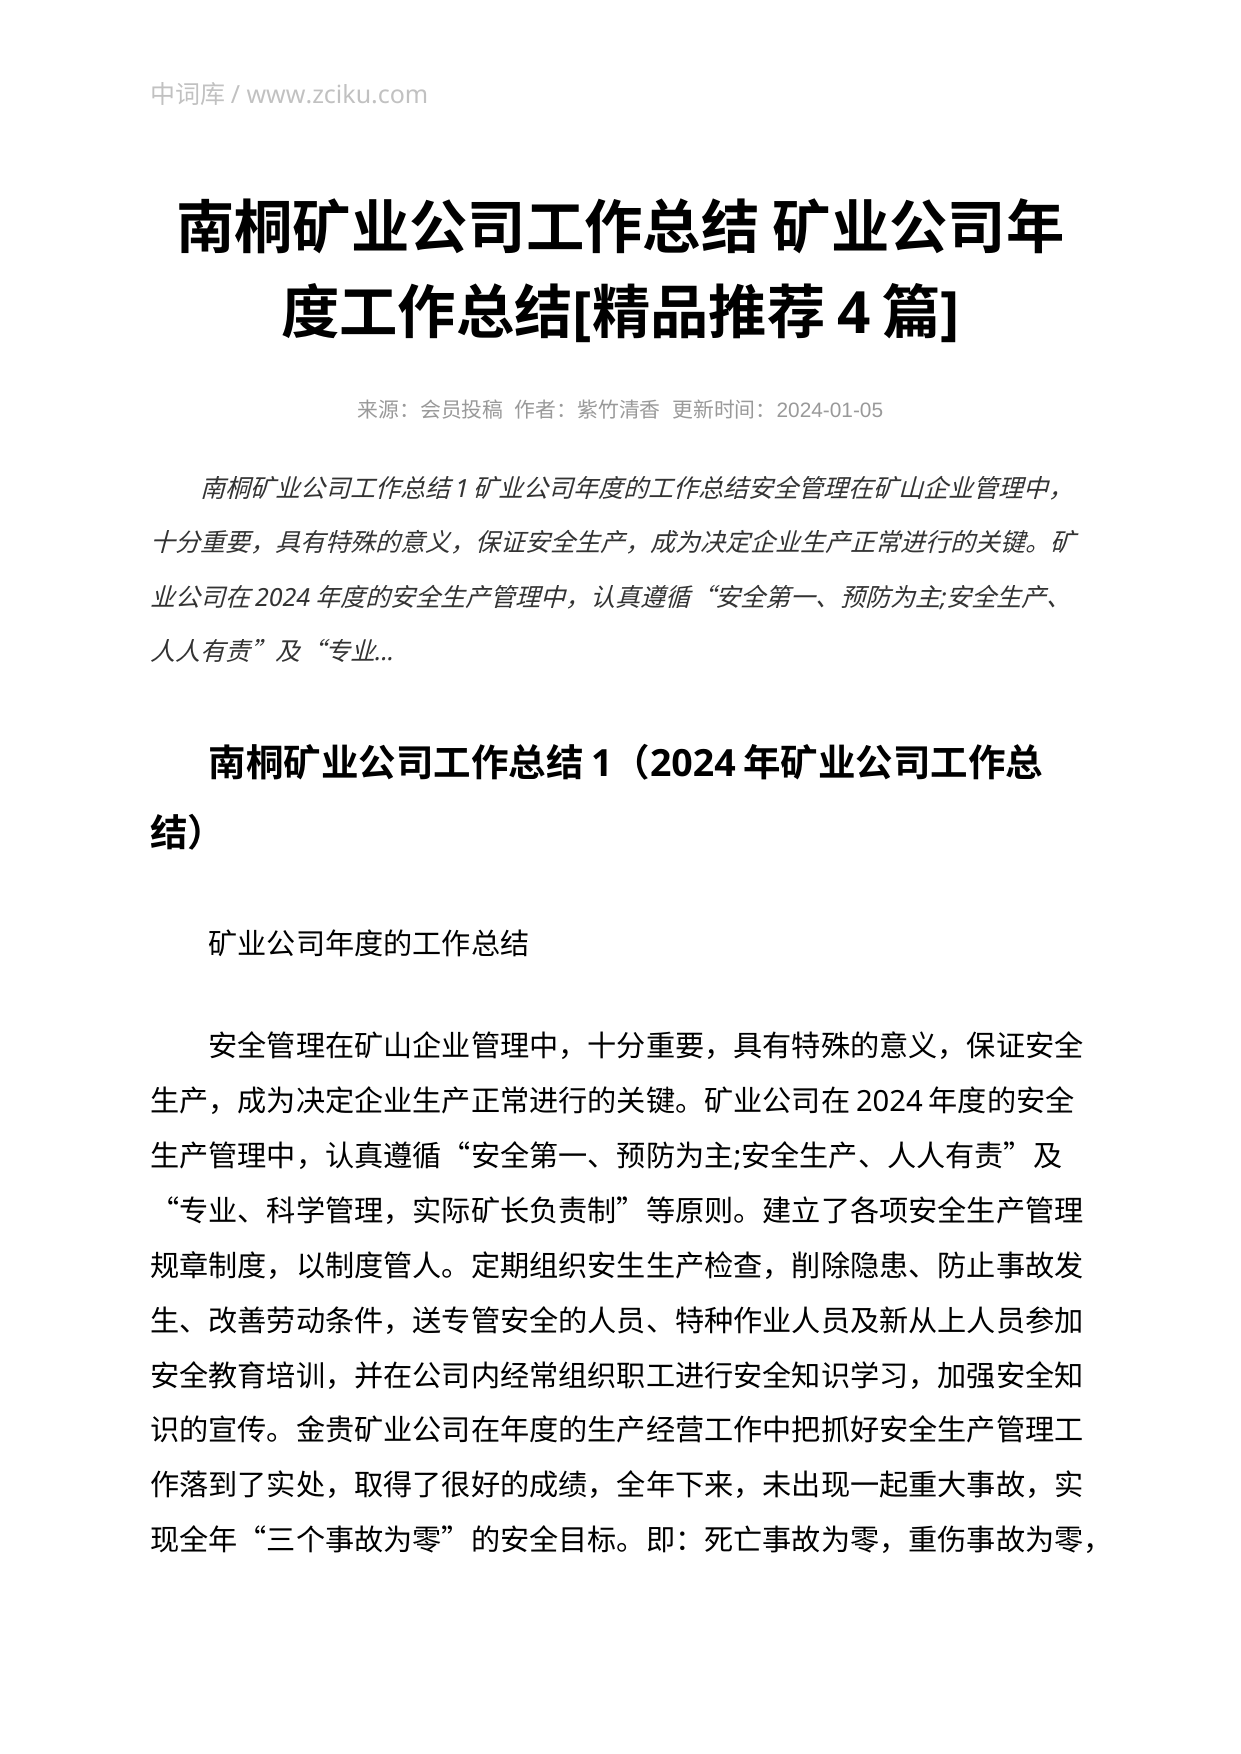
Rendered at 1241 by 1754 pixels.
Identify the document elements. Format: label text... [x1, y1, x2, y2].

text 来源：会员投稿 作者：紫竹清香 更新时间：2024-01-05 [150, 397, 1090, 421]
text 矿业公司年度的工作总结 [150, 921, 1090, 963]
text 南桐矿业公司工作总结1矿业公司年度的工作总结安全管理在矿山企业管理中，十分重要，具有特殊的意义，保证安全生产，成为决定企业生产正常进行的关键。矿业公司在2024年度的安全生产管理中，认真遵循“安全第一、预防为主;安全生产、人人有责”及“专业... [150, 468, 1090, 668]
text 南桐矿业公司工作总结1（2024年矿业公司工作总结） [150, 733, 1090, 858]
subtitle 南桐矿业公司工作总结 矿业公司年度工作总结[精品推荐4篇] [150, 181, 1090, 351]
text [150, 1022, 1090, 1559]
